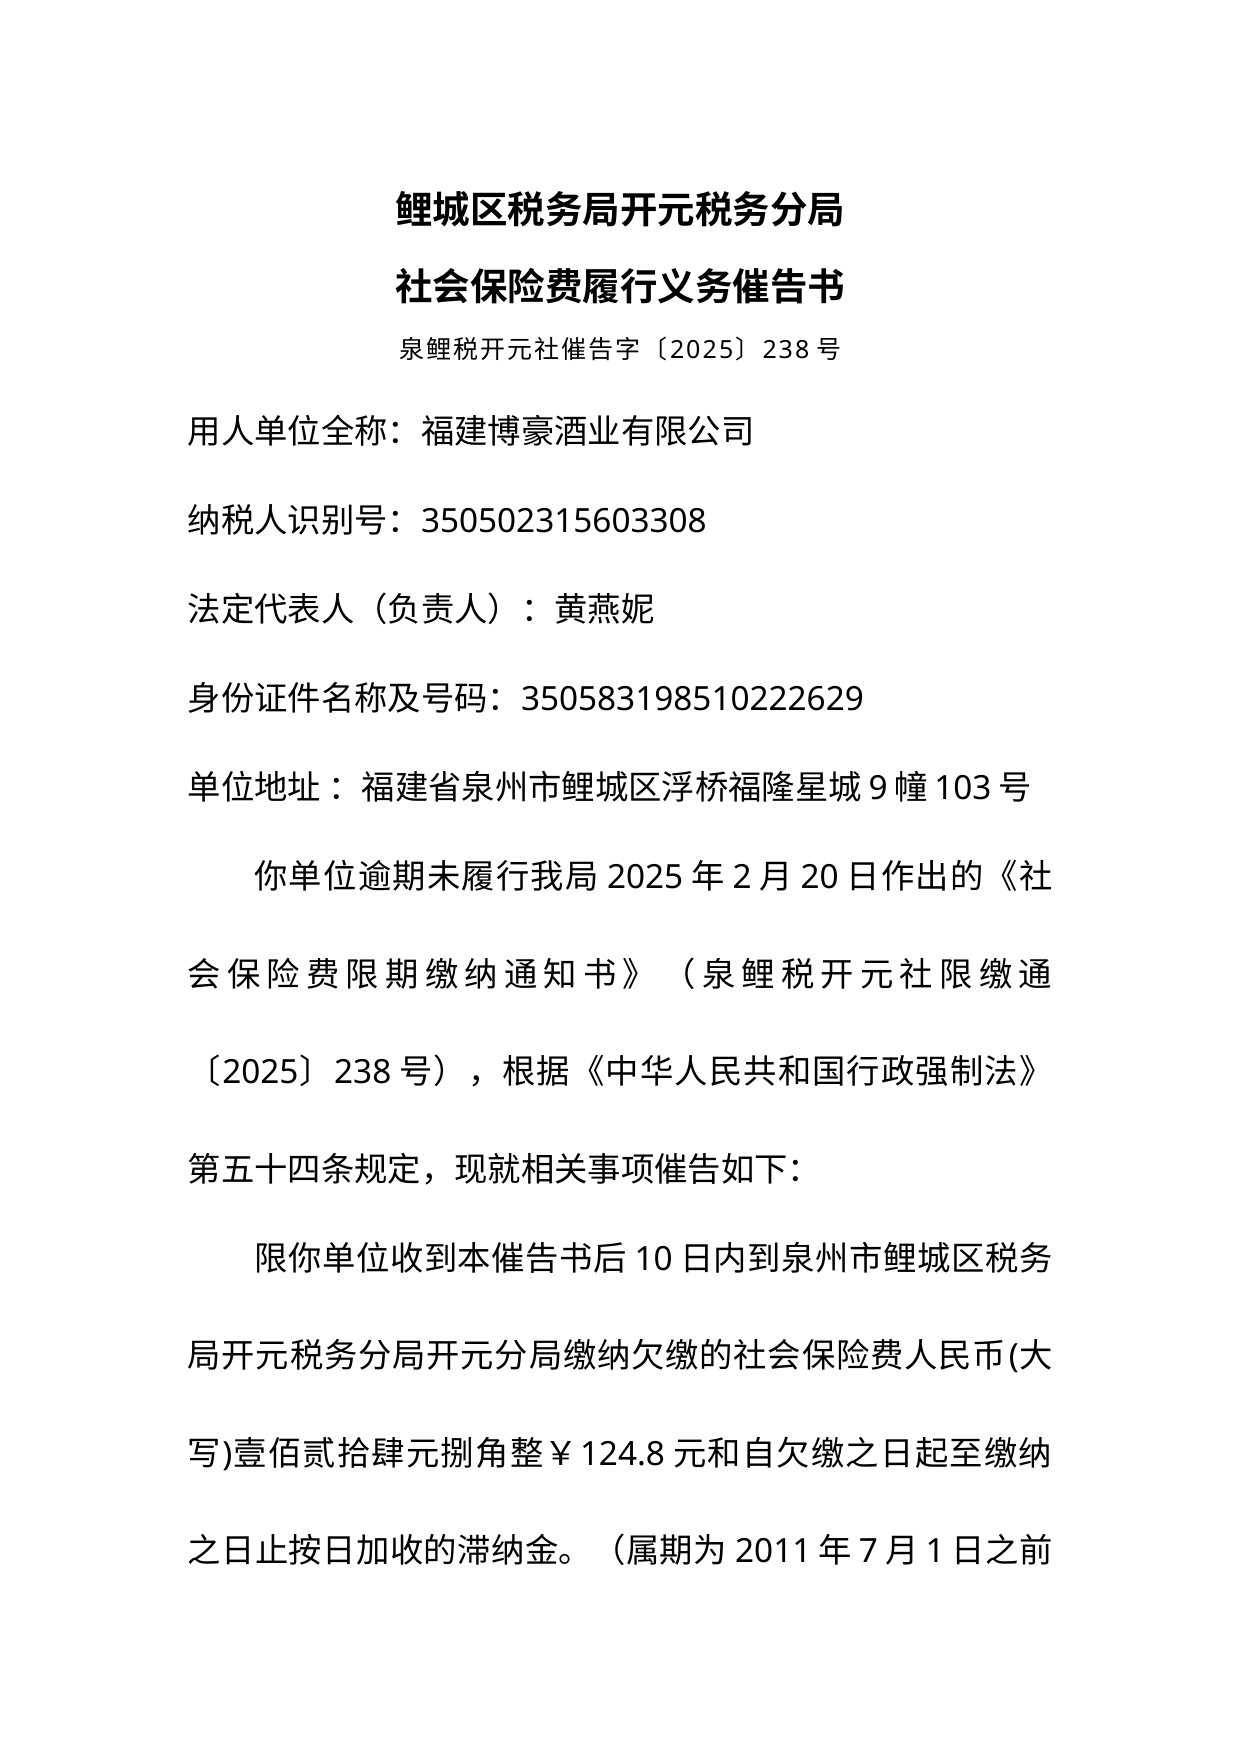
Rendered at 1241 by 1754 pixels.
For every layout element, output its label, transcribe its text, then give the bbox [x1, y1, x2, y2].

text 单位地址 ：福建省泉州市鲤城区浮桥福隆星城9幢103号 [187, 753, 1053, 818]
text 社会保险费履行义务催告书 [187, 252, 1053, 317]
text 纳税人识别号：350502315603308 [187, 485, 1053, 550]
text 用人单位全称：福建博豪酒业有限公司 [187, 396, 1053, 461]
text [187, 1223, 1053, 1581]
text 泉鲤税开元社催告字〔2025〕238号 [187, 329, 1053, 366]
text 法定代表人（负责人）：黄燕妮 [187, 574, 1053, 639]
text 鲤城区税务局开元税务分局 [187, 174, 1053, 239]
text 你单位逾期未履行我局2025年2月20日作出的《社会保险费限期缴纳通知书》（泉鲤税开元社限缴通〔2025〕238号），根据《中华人民共和国行政强制法》第五十四条规定，现就相关事项催告如下： [187, 842, 1053, 1199]
text 身份证件名称及号码：350583198510222629 [187, 664, 1053, 729]
